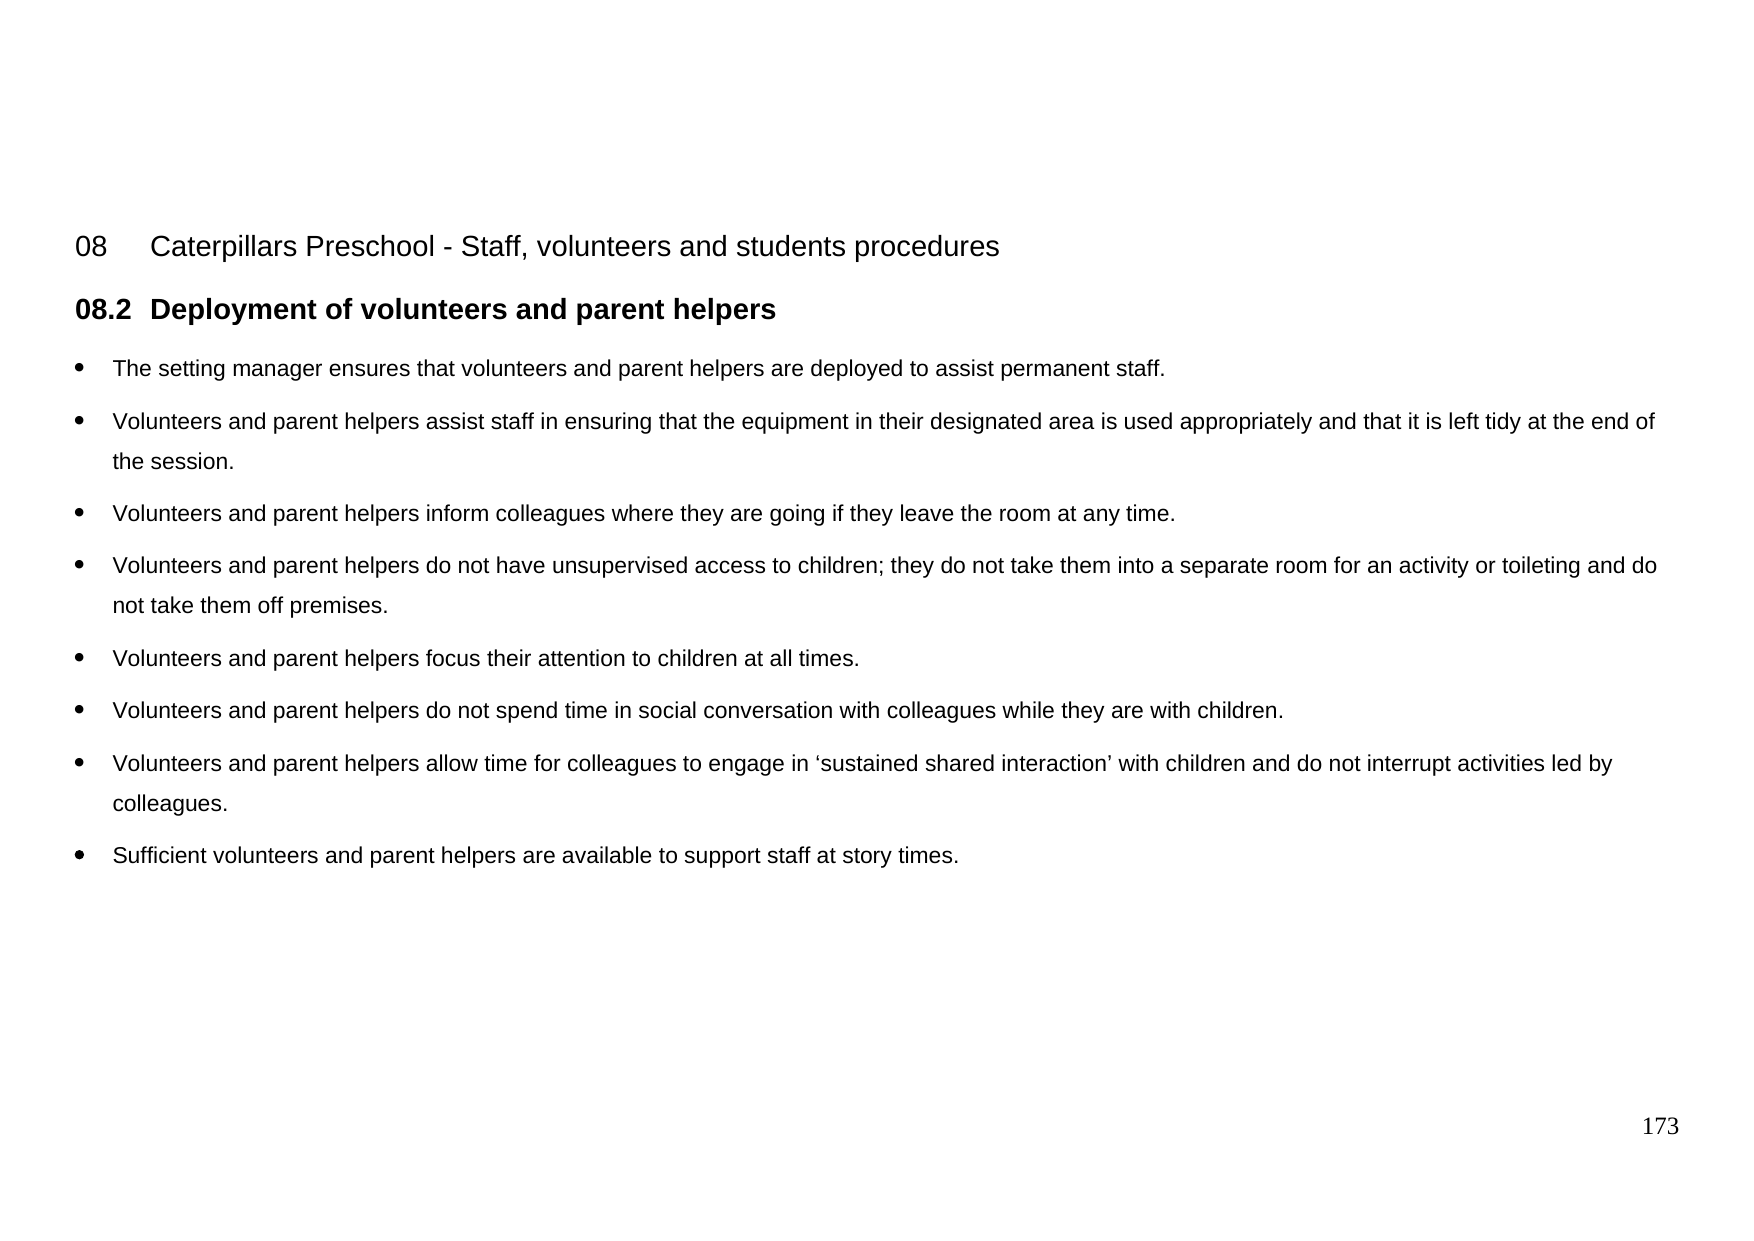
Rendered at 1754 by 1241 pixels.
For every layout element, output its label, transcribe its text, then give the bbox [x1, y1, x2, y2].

list Sufficient volunteers and parent helpers are available to support staff at story times. [75, 842, 1679, 869]
list Volunteers and parent helpers do not have unsupervised access to children; they do not take them into a separate room for an activity or toileting and do not take them off premises. [75, 552, 1679, 619]
text 08.2 Deployment of volunteers and parent helpers [75, 292, 1679, 326]
list Volunteers and parent helpers focus their attention to children at all times. [75, 644, 1679, 671]
text 08 Caterpillars Preschool - Staff, volunteers and students procedures [75, 229, 1679, 263]
list Volunteers and parent helpers allow time for colleagues to engage in ‘sustained shared interaction’ with children and do not interrupt activities led by colleagues. [75, 750, 1679, 816]
list The setting manager ensures that volunteers and parent helpers are deployed to assist permanent staff. [75, 355, 1679, 382]
list Volunteers and parent helpers inform colleagues where they are going if they leave the room at any time. [75, 500, 1679, 527]
list Volunteers and parent helpers assist staff in ensuring that the equipment in their designated area is used appropriately and that it is left tidy at the end of the session. [75, 408, 1679, 474]
list Volunteers and parent helpers do not spend time in social conversation with colleagues while they are with children. [75, 697, 1679, 724]
